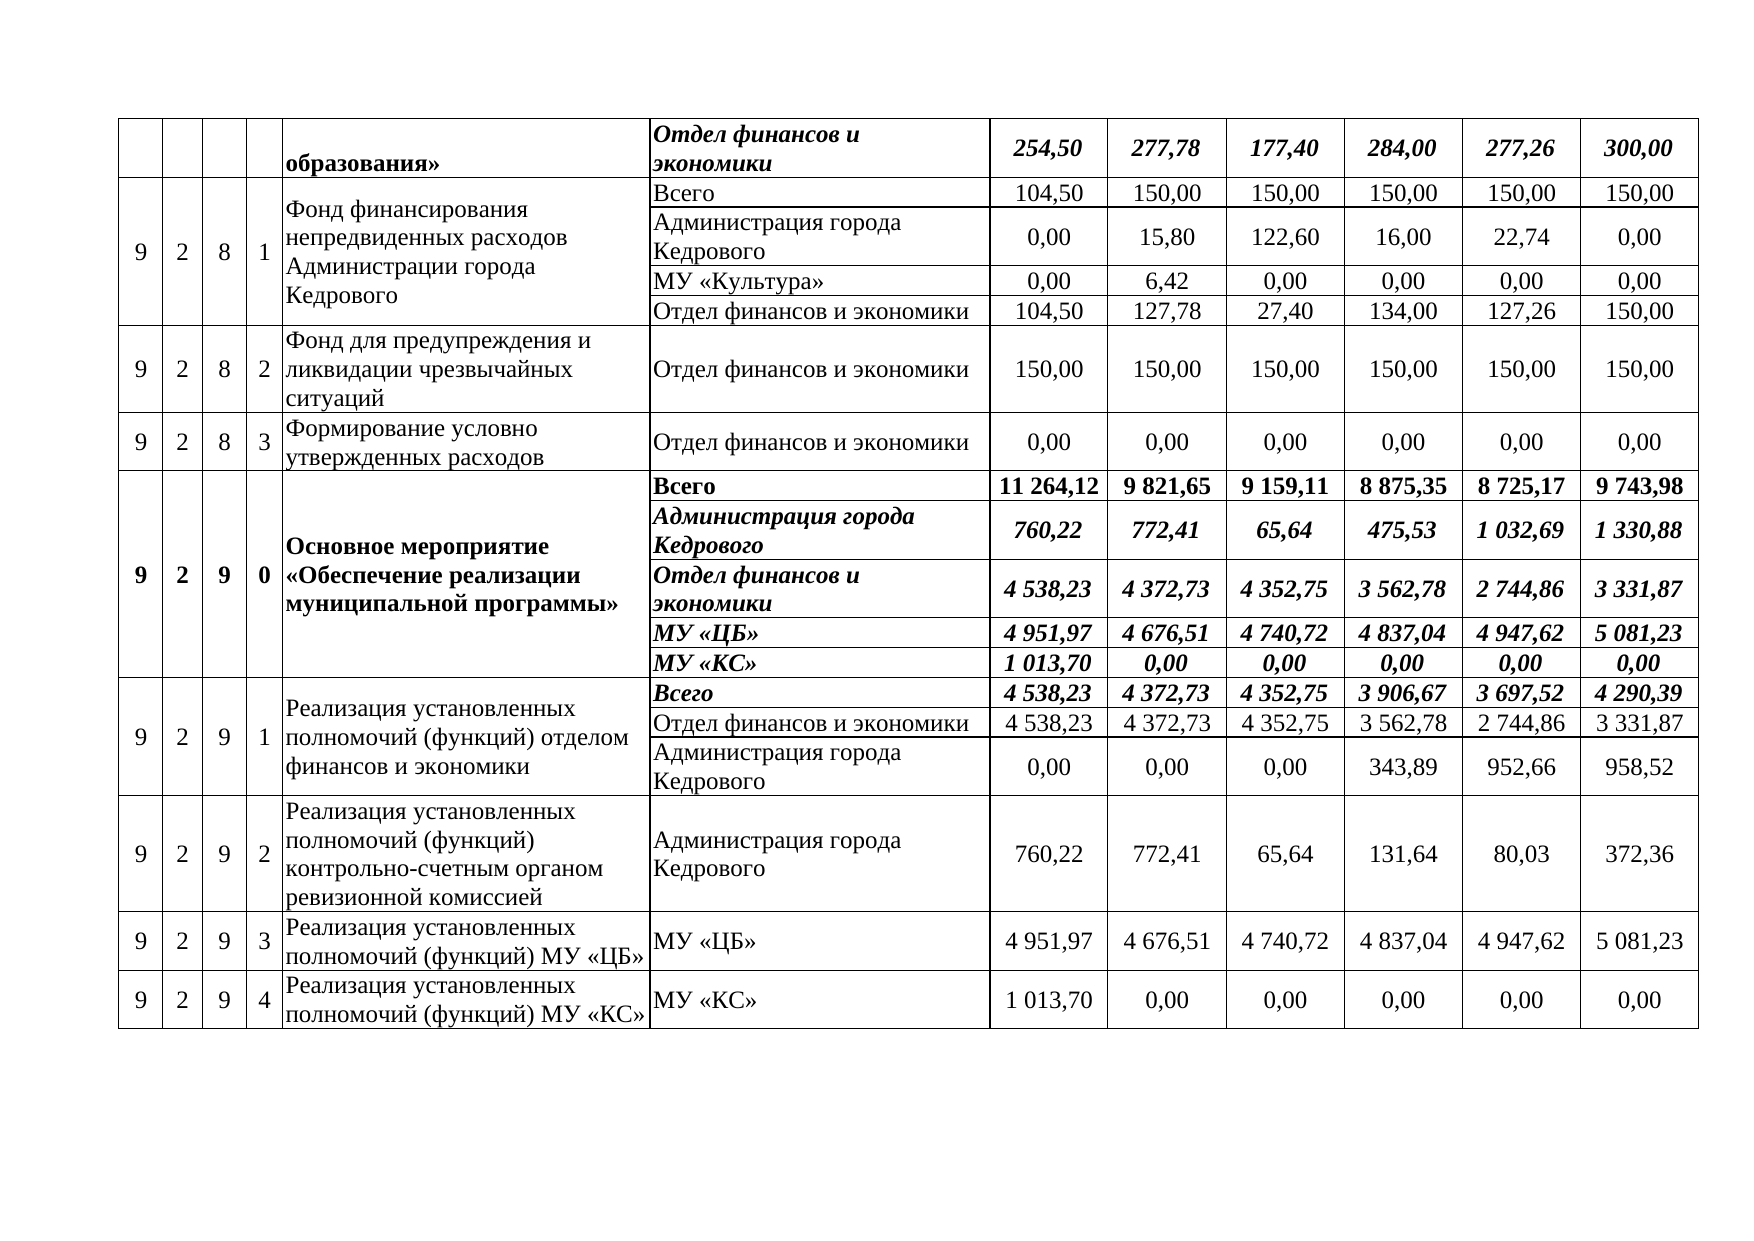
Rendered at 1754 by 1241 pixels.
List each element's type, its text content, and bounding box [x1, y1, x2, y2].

table_cell 4 538,23 [991, 560, 1107, 617]
table_cell 3 331,87 [1581, 708, 1698, 736]
table_cell 2 [163, 678, 202, 795]
table_cell 2 [163, 912, 202, 969]
table_cell 134,00 [1345, 296, 1462, 324]
table_cell 2 [163, 971, 202, 1028]
table_cell 0,00 [1581, 648, 1698, 677]
table_cell 0,00 [991, 208, 1107, 265]
table_cell 0 [247, 471, 282, 677]
table_cell МУ «КС» [651, 648, 989, 677]
table_cell 4 740,72 [1227, 912, 1344, 969]
table_cell 9 [119, 796, 162, 911]
table_cell 760,22 [991, 501, 1107, 559]
table_cell 4 947,62 [1463, 912, 1580, 969]
table_cell МУ «ЦБ» [651, 912, 989, 969]
table_cell Основное мероприятие «Обеспечение реализации муниципальной программы» [283, 471, 649, 677]
table_cell 4 372,73 [1108, 560, 1226, 617]
table_cell 0,00 [1227, 648, 1344, 677]
table_cell 4 352,75 [1227, 678, 1344, 707]
table_cell 958,52 [1581, 738, 1698, 795]
table_cell 5 081,23 [1581, 618, 1698, 647]
table_cell 3 697,52 [1463, 678, 1580, 707]
table_cell 8 [203, 178, 246, 324]
table_cell 150,00 [1227, 178, 1344, 206]
table_cell 4 676,51 [1108, 618, 1226, 647]
table_cell 9 [119, 678, 162, 795]
table_cell 2 [247, 326, 282, 412]
table_cell 0,00 [1581, 208, 1698, 265]
table_cell Администрация города Кедрового [651, 501, 989, 559]
table_cell 2 [163, 178, 202, 324]
table_cell 772,41 [1108, 501, 1226, 559]
table_cell 150,00 [1581, 178, 1698, 206]
table_cell 4 676,51 [1108, 912, 1226, 969]
table_cell Фонд для предупреждения и ликвидации чрезвычайных ситуаций [283, 326, 649, 412]
table_cell 9 743,98 [1581, 471, 1698, 500]
table_cell 1 013,70 [991, 971, 1107, 1028]
table_cell 9 [203, 678, 246, 795]
table_cell 1 [247, 178, 282, 324]
table_cell 0,00 [1108, 738, 1226, 795]
table_cell 9 159,11 [1227, 471, 1344, 500]
table_cell 952,66 [1463, 738, 1580, 795]
table_cell 9 [203, 971, 246, 1028]
table_cell 150,00 [1345, 178, 1462, 206]
table_cell Отдел финансов и экономики [651, 560, 989, 617]
table_cell 15,80 [1108, 208, 1226, 265]
table_cell 9 [203, 796, 246, 911]
table_cell 475,53 [1345, 501, 1462, 559]
table_cell 65,64 [1227, 501, 1344, 559]
table_cell 9 [203, 471, 246, 677]
table_cell 9 [119, 178, 162, 324]
table_cell Отдел финансов и экономики [651, 413, 989, 470]
table_cell Отдел финансов и экономики [651, 296, 989, 324]
table_cell 150,00 [1581, 326, 1698, 412]
table_cell 0,00 [991, 266, 1107, 295]
table_cell 22,74 [1463, 208, 1580, 265]
table_cell 277,78 [1108, 119, 1226, 177]
table_cell 150,00 [1463, 178, 1580, 206]
table_cell 0,00 [1227, 738, 1344, 795]
table_cell 0,00 [1227, 413, 1344, 470]
table_cell 4 947,62 [1463, 618, 1580, 647]
table_cell 0,00 [1581, 413, 1698, 470]
table_cell 9 [203, 912, 246, 969]
table_cell МУ «ЦБ» [651, 618, 989, 647]
table_cell Реализация установленных полномочий (функций) МУ «ЦБ» [283, 912, 649, 969]
table_cell 0,00 [1108, 971, 1226, 1028]
table_cell 0,00 [1345, 266, 1462, 295]
table_cell Отдел финансов и экономики [651, 326, 989, 412]
table_cell 254,50 [991, 119, 1107, 177]
table_cell 4 290,39 [1581, 678, 1698, 707]
table_cell 0,00 [1463, 648, 1580, 677]
table_cell 2 [163, 326, 202, 412]
table_cell 1 032,69 [1463, 501, 1580, 559]
table_cell 4 837,04 [1345, 618, 1462, 647]
table_cell 3 562,78 [1345, 708, 1462, 736]
table_cell 80,03 [1463, 796, 1580, 911]
table_cell Администрация города Кедрового [651, 796, 989, 911]
table_cell Фонд финансирования непредвиденных расходов Администрации города Кедрового [283, 178, 649, 324]
table_cell Всего [651, 471, 989, 500]
table_cell Всего [651, 678, 989, 707]
table_cell МУ «КС» [651, 971, 989, 1028]
table_cell 0,00 [1108, 413, 1226, 470]
table_cell 4 740,72 [1227, 618, 1344, 647]
table_cell 150,00 [1463, 326, 1580, 412]
table_cell 150,00 [991, 326, 1107, 412]
table_cell 0,00 [1227, 266, 1344, 295]
table_cell 372,36 [1581, 796, 1698, 911]
table_cell 4 951,97 [991, 912, 1107, 969]
table_cell 65,64 [1227, 796, 1344, 911]
table_cell 11 264,12 [991, 471, 1107, 500]
table_cell 9 [119, 471, 162, 677]
table_cell 4 372,73 [1108, 678, 1226, 707]
table_cell 150,00 [1108, 178, 1226, 206]
table_cell 3 [247, 413, 282, 470]
table_cell 127,26 [1463, 296, 1580, 324]
table_cell 0,00 [1227, 971, 1344, 1028]
table_cell 4 372,73 [1108, 708, 1226, 736]
table_cell 4 951,97 [991, 618, 1107, 647]
table_cell Всего [651, 178, 989, 206]
table_cell 0,00 [1345, 971, 1462, 1028]
table_cell 2 [163, 413, 202, 470]
table_cell 4 538,23 [991, 708, 1107, 736]
table_cell 9 821,65 [1108, 471, 1226, 500]
table_cell 0,00 [1463, 413, 1580, 470]
table_cell 131,64 [1345, 796, 1462, 911]
table_cell 0,00 [1345, 648, 1462, 677]
table_cell 2 744,86 [1463, 560, 1580, 617]
table_cell 0,00 [1581, 266, 1698, 295]
table_cell 1 [247, 678, 282, 795]
table_cell 343,89 [1345, 738, 1462, 795]
table_cell 127,78 [1108, 296, 1226, 324]
table_cell МУ «Культура» [651, 266, 989, 295]
table_cell 0,00 [1463, 266, 1580, 295]
table_cell 3 562,78 [1345, 560, 1462, 617]
table_cell 177,40 [1227, 119, 1344, 177]
table_cell 9 [119, 912, 162, 969]
table_cell 8 875,35 [1345, 471, 1462, 500]
table_cell 9 [119, 413, 162, 470]
table_cell 3 906,67 [1345, 678, 1462, 707]
table_cell 150,00 [1345, 326, 1462, 412]
table_cell 760,22 [991, 796, 1107, 911]
table_cell 3 331,87 [1581, 560, 1698, 617]
table_cell 772,41 [1108, 796, 1226, 911]
table_cell 277,26 [1463, 119, 1580, 177]
table_cell 150,00 [1108, 326, 1226, 412]
table_cell 300,00 [1581, 119, 1698, 177]
table_cell 2 744,86 [1463, 708, 1580, 736]
table_cell 150,00 [1581, 296, 1698, 324]
table_cell Формирование условно утвержденных расходов [283, 413, 649, 470]
table_cell 2 [163, 471, 202, 677]
table_cell Администрация города Кедрового [651, 208, 989, 265]
table_cell 1 013,70 [991, 648, 1107, 677]
table_cell 8 725,17 [1463, 471, 1580, 500]
table_cell Реализация установленных полномочий (функций) контрольно-счетным органом ревизионной комиссией [283, 796, 649, 911]
table_cell 122,60 [1227, 208, 1344, 265]
table_cell 5 081,23 [1581, 912, 1698, 969]
table_cell 6,42 [1108, 266, 1226, 295]
table_cell Отдел финансов и экономики [651, 119, 989, 177]
table_cell 8 [203, 413, 246, 470]
table_cell 9 [119, 971, 162, 1028]
table_cell 150,00 [1227, 326, 1344, 412]
table_cell 104,50 [991, 296, 1107, 324]
table_cell 104,50 [991, 178, 1107, 206]
table_cell 4 352,75 [1227, 708, 1344, 736]
table_cell 8 [203, 326, 246, 412]
table_cell 1 330,88 [1581, 501, 1698, 559]
table_cell 4 837,04 [1345, 912, 1462, 969]
table_cell 0,00 [991, 413, 1107, 470]
table_cell 2 [163, 796, 202, 911]
table_cell 9 [119, 326, 162, 412]
table_cell Отдел финансов и экономики [651, 708, 989, 736]
table_cell 0,00 [991, 738, 1107, 795]
table_cell 0,00 [1108, 648, 1226, 677]
table_cell 0,00 [1345, 413, 1462, 470]
table_cell 27,40 [1227, 296, 1344, 324]
table_cell 4 [247, 971, 282, 1028]
table_cell 3 [247, 912, 282, 969]
table_cell Реализация установленных полномочий (функций) отделом финансов и экономики [283, 678, 649, 795]
table_cell 4 538,23 [991, 678, 1107, 707]
table_cell Администрация города Кедрового [651, 738, 989, 795]
table_cell Реализация установленных полномочий (функций) МУ «КС» [283, 971, 649, 1028]
table_cell 284,00 [1345, 119, 1462, 177]
table_cell 16,00 [1345, 208, 1462, 265]
table_cell 2 [247, 796, 282, 911]
table_cell 0,00 [1463, 971, 1580, 1028]
table_cell 0,00 [1581, 971, 1698, 1028]
table_cell 4 352,75 [1227, 560, 1344, 617]
